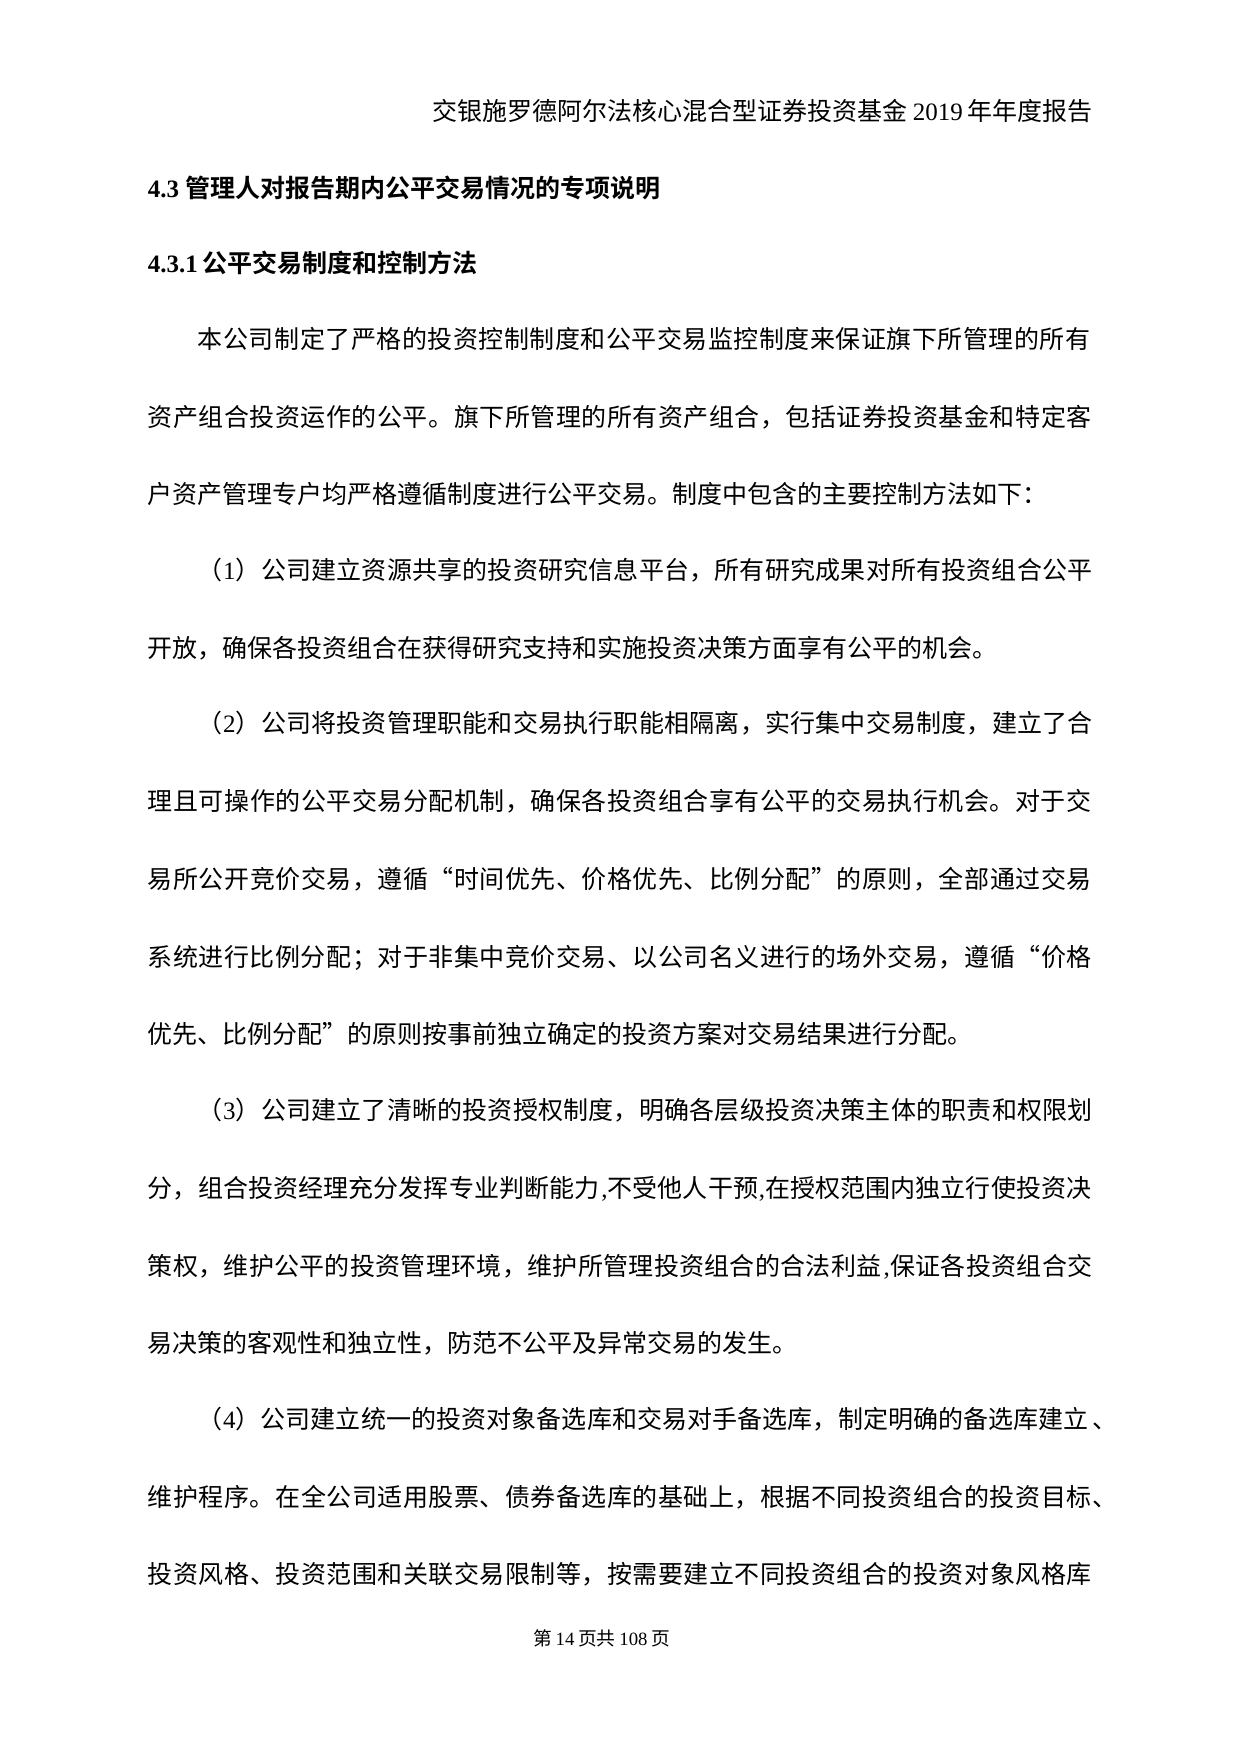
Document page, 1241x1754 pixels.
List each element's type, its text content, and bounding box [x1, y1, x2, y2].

text （1）公司建立资源共享的投资研究信息平台，所有研究成果对所有投资组合公平开放，确保各投资组合在获得研究支持和实施投资决策方面享有公平的机会。 [148, 536, 1092, 679]
text （2）公司将投资管理职能和交易执行职能相隔离，实行集中交易制度，建立了合理且可操作的公平交易分配机制，确保各投资组合享有公平的交易执行机会。对于交易所公开竞价交易，遵循“时间优先、价格优先、比例分配”的原则，全部通过交易系统进行比例分配；对于非集中竞价交易、以公司名义进行的场外交易，遵循“价格优先、比例分配”的原则按事前独立确定的投资方案对交易结果进行分配。 [148, 689, 1092, 1066]
text （3）公司建立了清晰的投资授权制度，明确各层级投资决策主体的职责和权限划分，组合投资经理充分发挥专业判断能力,不受他人干预,在授权范围内独立行使投资决策权，维护公平的投资管理环境，维护所管理投资组合的合法利益,保证各投资组合交易决策的客观性和独立性，防范不公平及异常交易的发生。 [148, 1076, 1092, 1374]
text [148, 1385, 1092, 1606]
text 4.3.1公平交易制度和控制方法 [148, 229, 1092, 294]
subtitle 4.3 管理人对报告期内公平交易情况的专项说明 [148, 154, 1092, 219]
text 本公司制定了严格的投资控制制度和公平交易监控制度来保证旗下所管理的所有资产组合投资运作的公平。旗下所管理的所有资产组合，包括证券投资基金和特定客户资产管理专户均严格遵循制度进行公平交易。制度中包含的主要控制方法如下： [148, 305, 1092, 526]
